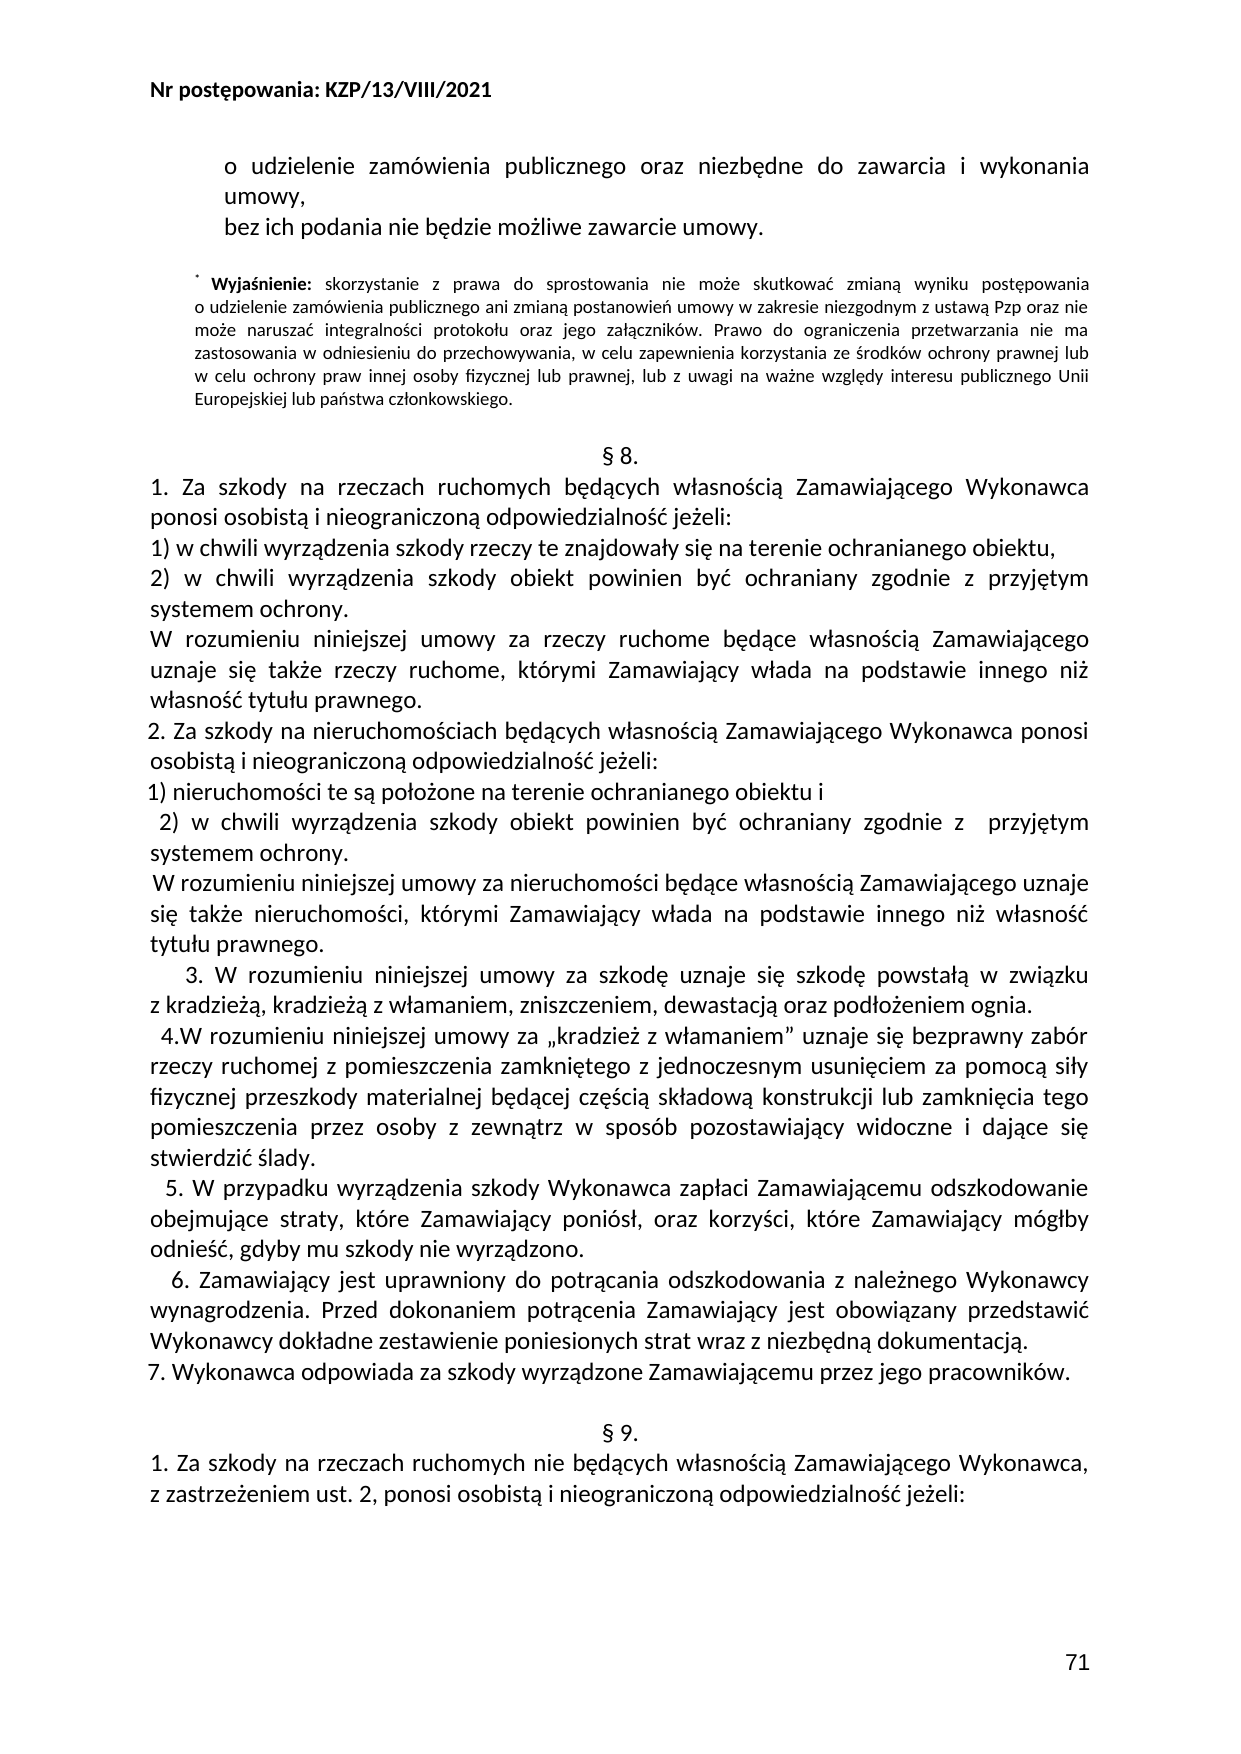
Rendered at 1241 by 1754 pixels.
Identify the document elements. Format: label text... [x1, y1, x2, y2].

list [179, 150, 1090, 242]
text § 8. [150, 440, 1090, 471]
text 1. Za szkody na rzeczach ruchomych nie będących własnością Zamawiającego Wykonawca, z zastrzeżeniem ust. 2, ponosi osobistą i nieograniczoną odpowiedzialność jeżeli: [150, 1447, 1090, 1508]
text 3. W rozumieniu niniejszej umowy za szkodę uznaje się szkodę powstałą w związku z kradzieżą, kradzieżą z włamaniem, zniszczeniem, dewastacją oraz podłożeniem ognia. [107, 959, 1090, 1020]
text 1) nieruchomości te są położone na terenie ochranianego obiektu i [135, 776, 1090, 806]
text 7. Wykonawca odpowiada za szkody wyrządzone Zamawiającemu przez jego pracowników. [107, 1356, 1090, 1386]
text 2. Za szkody na nieruchomościach będących własnością Zamawiającego Wykonawca ponosi osobistą i nieograniczoną odpowiedzialność jeżeli: [147, 715, 1090, 776]
text 1) w chwili wyrządzenia szkody rzeczy te znajdowały się na terenie ochranianego obiektu, [150, 532, 1090, 562]
text * Wyjaśnienie: skorzystanie z prawa do sprostowania nie może skutkować zmianą wyniku postępowania o udzielenie zamówienia publicznego ani zmianą postanowień umowy w zakresie niezgodnym z ustawą Pzp oraz nie może naruszać integralności protokołu oraz jego załączników. Prawo do ograniczenia przetwarzania nie ma zastosowania w odniesieniu do przechowywania, w celu zapewnienia korzystania ze środków ochrony prawnej lub w celu ochrony praw innej osoby fizycznej lub prawnej, lub z uwagi na ważne względy interesu publicznego Unii Europejskiej lub państwa członkowskiego. [194, 272, 1090, 409]
text 1. Za szkody na rzeczach ruchomych będących własnością Zamawiającego Wykonawca ponosi osobistą i nieograniczoną odpowiedzialność jeżeli: [150, 471, 1090, 532]
text 5. W przypadku wyrządzenia szkody Wykonawca zapłaci Zamawiającemu odszkodowanie obejmujące straty, które Zamawiający poniósł, oraz korzyści, które Zamawiający mógłby odnieść, gdyby mu szkody nie wyrządzono. [107, 1173, 1090, 1264]
text 6. Zamawiający jest uprawniony do potrącania odszkodowania z należnego Wykonawcy wynagrodzenia. Przed dokonaniem potrącenia Zamawiający jest obowiązany przedstawić Wykonawcy dokładne zestawienie poniesionych strat wraz z niezbędną dokumentacją. [107, 1264, 1090, 1356]
text W rozumieniu niniejszej umowy za rzeczy ruchome będące własnością Zamawiającego uznaje się także rzeczy ruchome, którymi Zamawiający włada na podstawie innego niż własność tytułu prawnego. [150, 623, 1090, 715]
text 2) w chwili wyrządzenia szkody obiekt powinien być ochraniany zgodnie z przyjętym systemem ochrony. [150, 562, 1090, 623]
text 2) w chwili wyrządzenia szkody obiekt powinien być ochraniany zgodnie z przyjętym systemem ochrony. [135, 806, 1090, 867]
text § 9. [150, 1417, 1090, 1447]
text 4.W rozumieniu niniejszej umowy za „kradzież z włamaniem” uznaje się bezprawny zabór rzeczy ruchomej z pomieszczenia zamkniętego z jednoczesnym usunięciem za pomocą siły fizycznej przeszkody materialnej będącej częścią składową konstrukcji lub zamknięcia tego pomieszczenia przez osoby z zewnątrz w sposób pozostawiający widoczne i dające się stwierdzić ślady. [107, 1020, 1090, 1173]
text W rozumieniu niniejszej umowy za nieruchomości będące własnością Zamawiającego uznaje się także nieruchomości, którymi Zamawiający włada na podstawie innego niż własność tytułu prawnego. [135, 867, 1090, 959]
